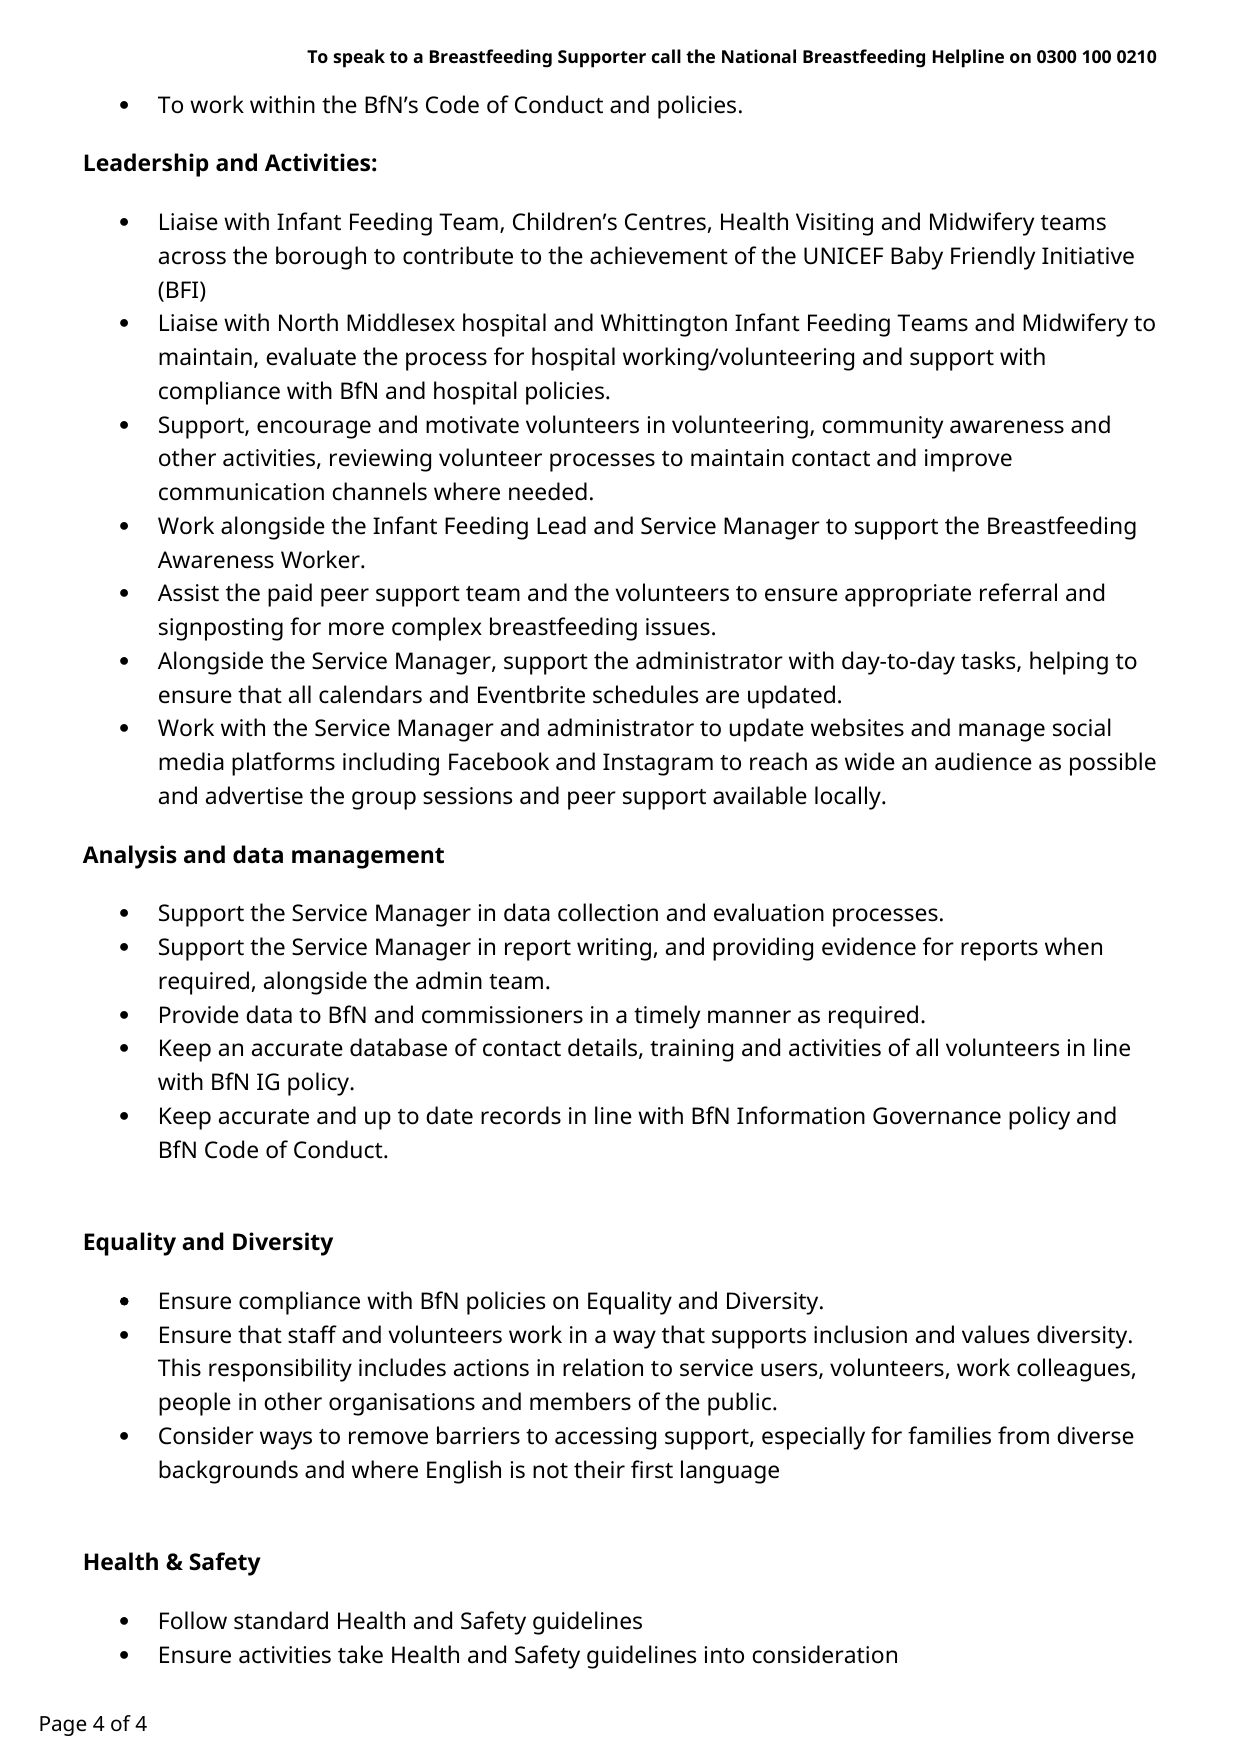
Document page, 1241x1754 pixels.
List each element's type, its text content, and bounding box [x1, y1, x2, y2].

list Keep an accurate database of contact details, training and activities of all volunteers in line with BfN IG policy. [120, 1032, 1157, 1097]
list Provide data to BfN and commissioners in a timely manner as required. [120, 999, 1157, 1030]
list Alongside the Service Manager, support the administrator with day-to-day tasks, helping to ensure that all calendars and Eventbrite schedules are updated. [120, 645, 1157, 710]
list Support the Service Manager in report writing, and providing evidence for reports when required, alongside the admin team. [120, 931, 1157, 996]
text Health & Safety [83, 1546, 1157, 1577]
text Equality and Diversity [83, 1226, 1157, 1257]
list Ensure compliance with BfN policies on Equality and Diversity. [120, 1285, 1157, 1316]
list Keep accurate and up to date records in line with BfN Information Governance policy and BfN Code of Conduct. [120, 1100, 1157, 1165]
list Consider ways to remove barriers to accessing support, especially for families from diverse backgrounds and where English is not their first language [120, 1420, 1157, 1485]
list Liaise with North Middlesex hospital and Whittington Infant Feeding Teams and Midwifery to maintain, evaluate the process for hospital working/volunteering and support with compliance with BfN and hospital policies. [120, 307, 1157, 406]
list Follow standard Health and Safety guidelines [120, 1605, 1157, 1636]
list Liaise with Infant Feeding Team, Children’s Centres, Health Visiting and Midwifery teams across the borough to contribute to the achievement of the UNICEF Baby Friendly Initiative (BFI) [120, 206, 1157, 305]
text Analysis and data management [83, 839, 1157, 870]
list Support, encourage and motivate volunteers in volunteering, community awareness and other activities, reviewing volunteer processes to maintain contact and improve communication channels where needed. [120, 409, 1157, 507]
text Leadership and Activities: [83, 147, 1157, 179]
list Support the Service Manager in data collection and evaluation processes. [120, 897, 1157, 929]
list Ensure activities take Health and Safety guidelines into consideration [120, 1639, 1157, 1670]
list Ensure that staff and volunteers work in a way that supports inclusion and values diversity. This responsibility includes actions in relation to service users, volunteers, work colleagues, people in other organisations and members of the public. [120, 1319, 1157, 1417]
list Assist the paid peer support team and the volunteers to ensure appropriate referral and signposting for more complex breastfeeding issues. [120, 577, 1157, 642]
list To work within the BfN’s Code of Conduct and policies. [120, 89, 1157, 120]
list Work alongside the Infant Feeding Lead and Service Manager to support the Breastfeeding Awareness Worker. [120, 510, 1157, 575]
list Work with the Service Manager and administrator to update websites and manage social media platforms including Facebook and Instagram to reach as wide an audience as possible and advertise the group sessions and peer support available locally. [120, 712, 1157, 811]
